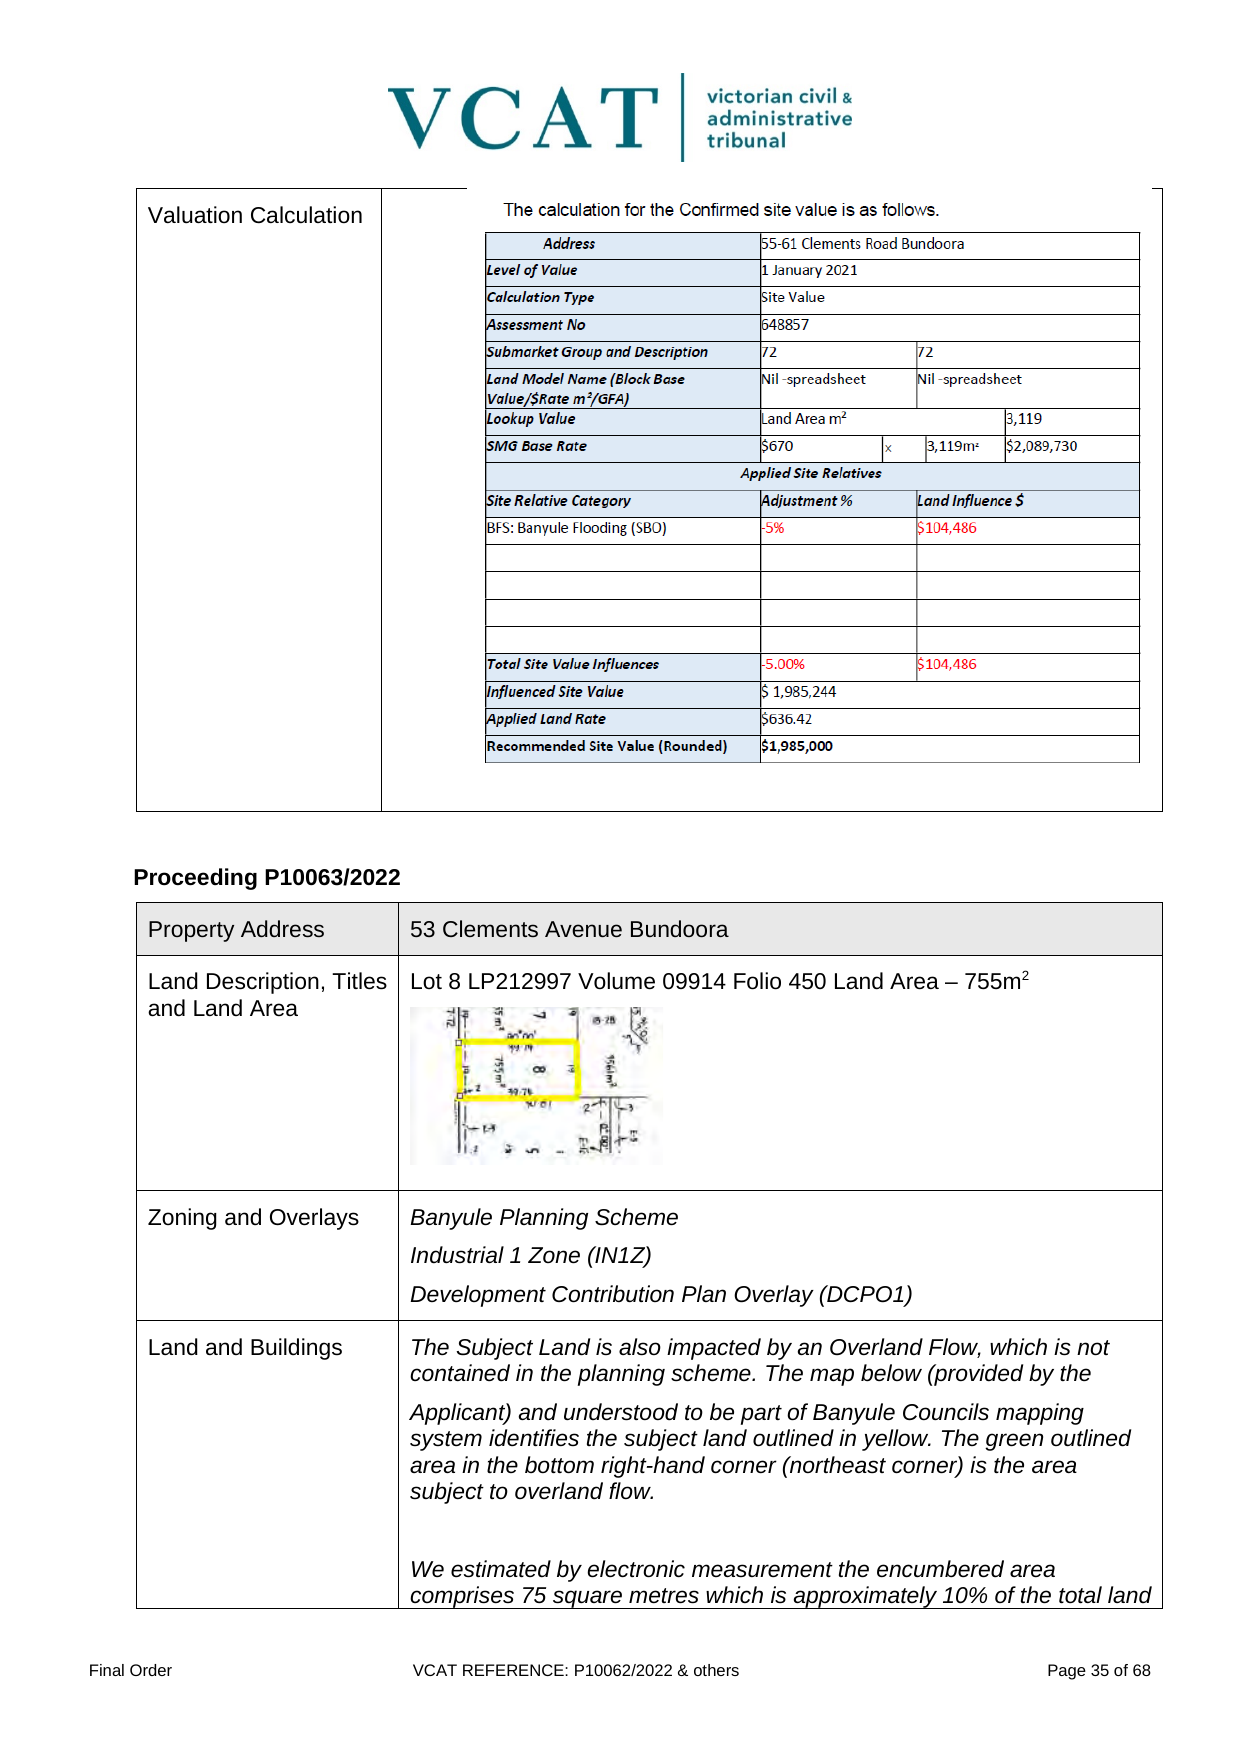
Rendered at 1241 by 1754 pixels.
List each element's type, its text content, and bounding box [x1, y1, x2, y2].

table_cell Valuation Calculation [137, 189, 381, 811]
table_cell Land Description, Titles and Land Area [137, 956, 398, 1190]
table_header Property Address [137, 903, 398, 955]
table_cell Banyule Planning Scheme Industrial 1 Zone (IN1Z) Development Contribution Plan Overlay (DCPO1) [399, 1191, 1162, 1320]
table_cell Lot 8 LP212997 Volume 09914 Folio 450 Land Area – 755m2 [399, 956, 1162, 1190]
table_cell Land and Buildings [137, 1321, 398, 1608]
picture [388, 73, 852, 162]
picture [467, 188, 1152, 778]
table_cell [382, 189, 1162, 811]
table_cell Zoning and Overlays [137, 1191, 398, 1320]
text Proceeding P10063/2022 [133, 863, 1152, 890]
table_header 53 Clements Avenue Bundoora [399, 903, 1162, 955]
